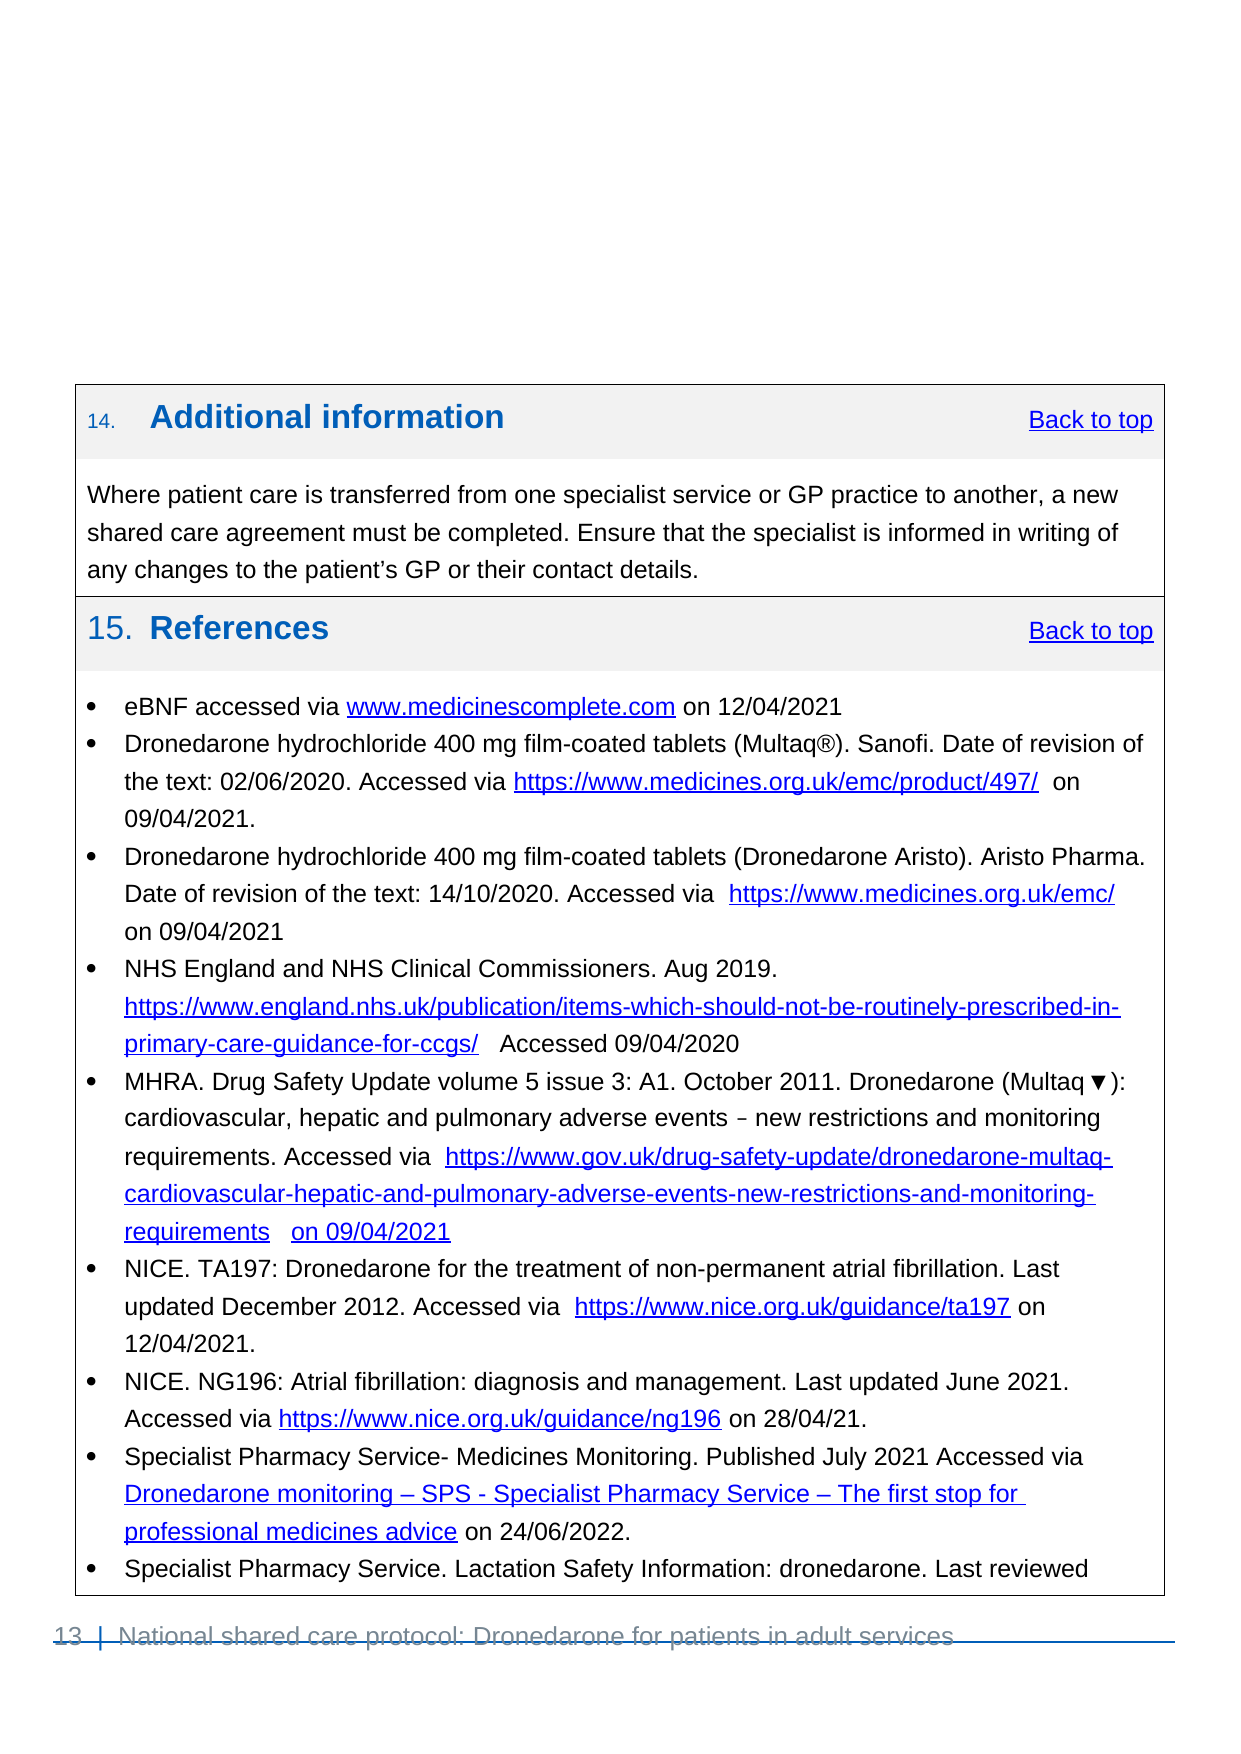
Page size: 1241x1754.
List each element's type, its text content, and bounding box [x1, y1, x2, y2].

table_cell References Back to top [76, 597, 1164, 671]
table_cell Additional information Back to top [76, 385, 1164, 459]
table_cell Where patient care is transferred from one specialist service or GP practice to another, a new shared care agreement must be completed. Ensure that the specialist is informed in writing of any changes to the patient’s GP or their contact details. [76, 460, 1164, 596]
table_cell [76, 671, 1164, 1594]
